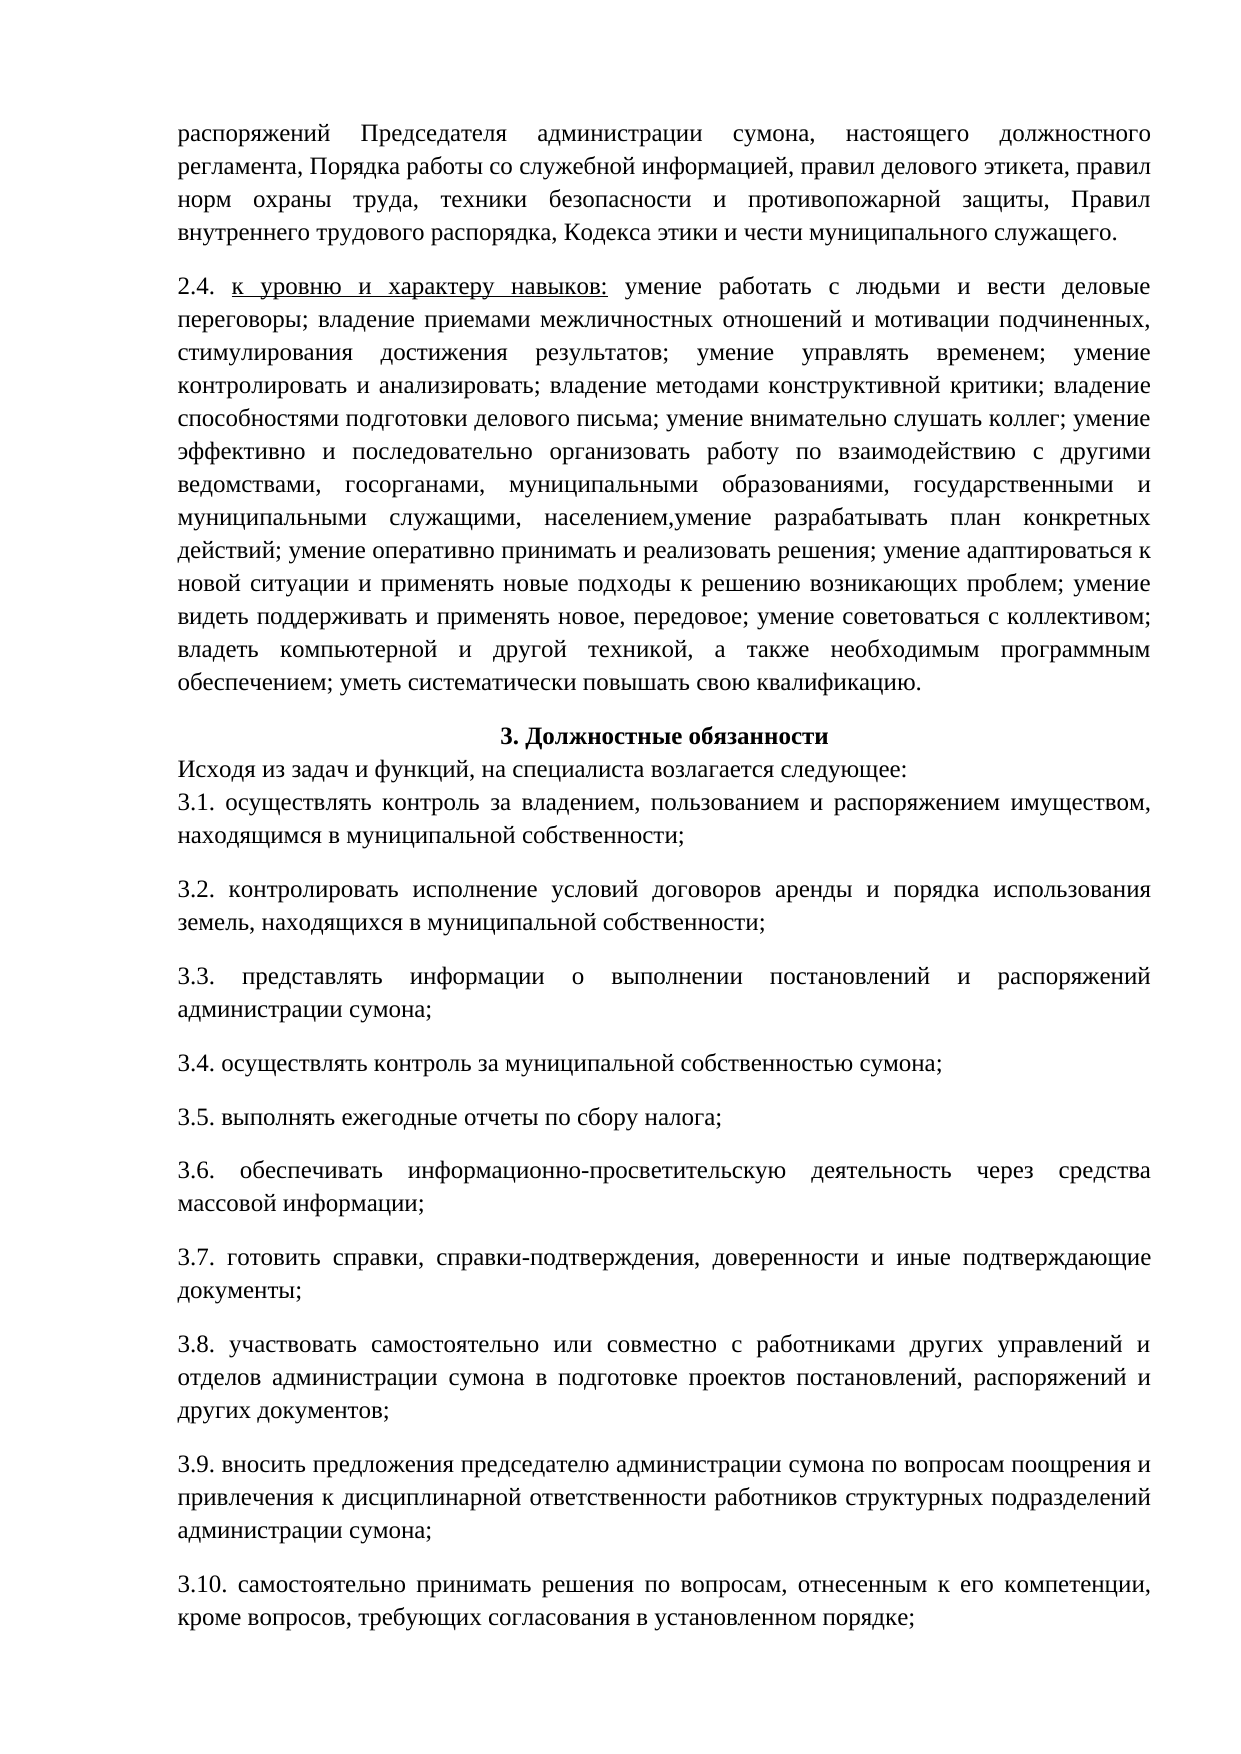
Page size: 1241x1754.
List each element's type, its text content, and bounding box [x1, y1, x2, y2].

text Исходя из задач и функций, на специалиста возлагается следующее: [177, 754, 1152, 783]
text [177, 118, 1152, 246]
text 3.8. участвовать самостоятельно или совместно с работниками других управлений и отделов администрации сумона в подготовке проектов постановлений, распоряжений и других документов; [177, 1329, 1152, 1424]
text 3.4. осуществлять контроль за муниципальной собственностью сумона; [177, 1048, 1152, 1077]
text 3.5. выполнять ежегодные отчеты по сбору налога; [177, 1102, 1152, 1130]
text 3.7. готовить справки, справки-подтверждения, доверенности и иные подтверждающие документы; [177, 1242, 1152, 1304]
text 3.10. самостоятельно принимать решения по вопросам, отнесенным к его компетенции, кроме вопросов, требующих согласования в установленном порядке; [177, 1569, 1152, 1631]
text 3. Должностные обязанности [177, 721, 1152, 750]
text 3.1. осуществлять контроль за владением, пользованием и распоряжением имуществом, находящимся в муниципальной собственности; [177, 787, 1152, 849]
text 3.6. обеспечивать информационно-просветительскую деятельность через средства массовой информации; [177, 1156, 1152, 1217]
text 3.9. вносить предложения председателю администрации сумона по вопросам поощрения и привлечения к дисциплинарной ответственности работников структурных подразделений администрации сумона; [177, 1449, 1152, 1544]
text 3.2. контролировать исполнение условий договоров аренды и порядка использования земель, находящихся в муниципальной собственности; [177, 874, 1152, 936]
text 2.4. к уровню и характеру навыков: умение работать с людьми и вести деловые переговоры; владение приемами межличностных отношений и мотивации подчиненных, стимулирования достижения результатов; умение управлять временем; умение контролировать и анализировать; владение методами конструктивной критики; владение способностями подготовки делового письма; умение внимательно слушать коллег; умение эффективно и последовательно организовать работу по взаимодействию с другими ведомствами, госорганами, муниципальными образованиями, государственными и муниципальными служащими, населением,умение разрабатывать план конкретных действий; умение оперативно принимать и реализовать решения; умение адаптироваться к новой ситуации и применять новые подходы к решению возникающих проблем; умение видеть поддерживать и применять новое, передовое; умение советоваться с коллективом; владеть компьютерной и другой техникой, а также необходимым программным обеспечением; уметь систематически повышать свою квалификацию. [177, 271, 1152, 696]
text 3.3. представлять информации о выполнении постановлений и распоряжений администрации сумона; [177, 961, 1152, 1023]
